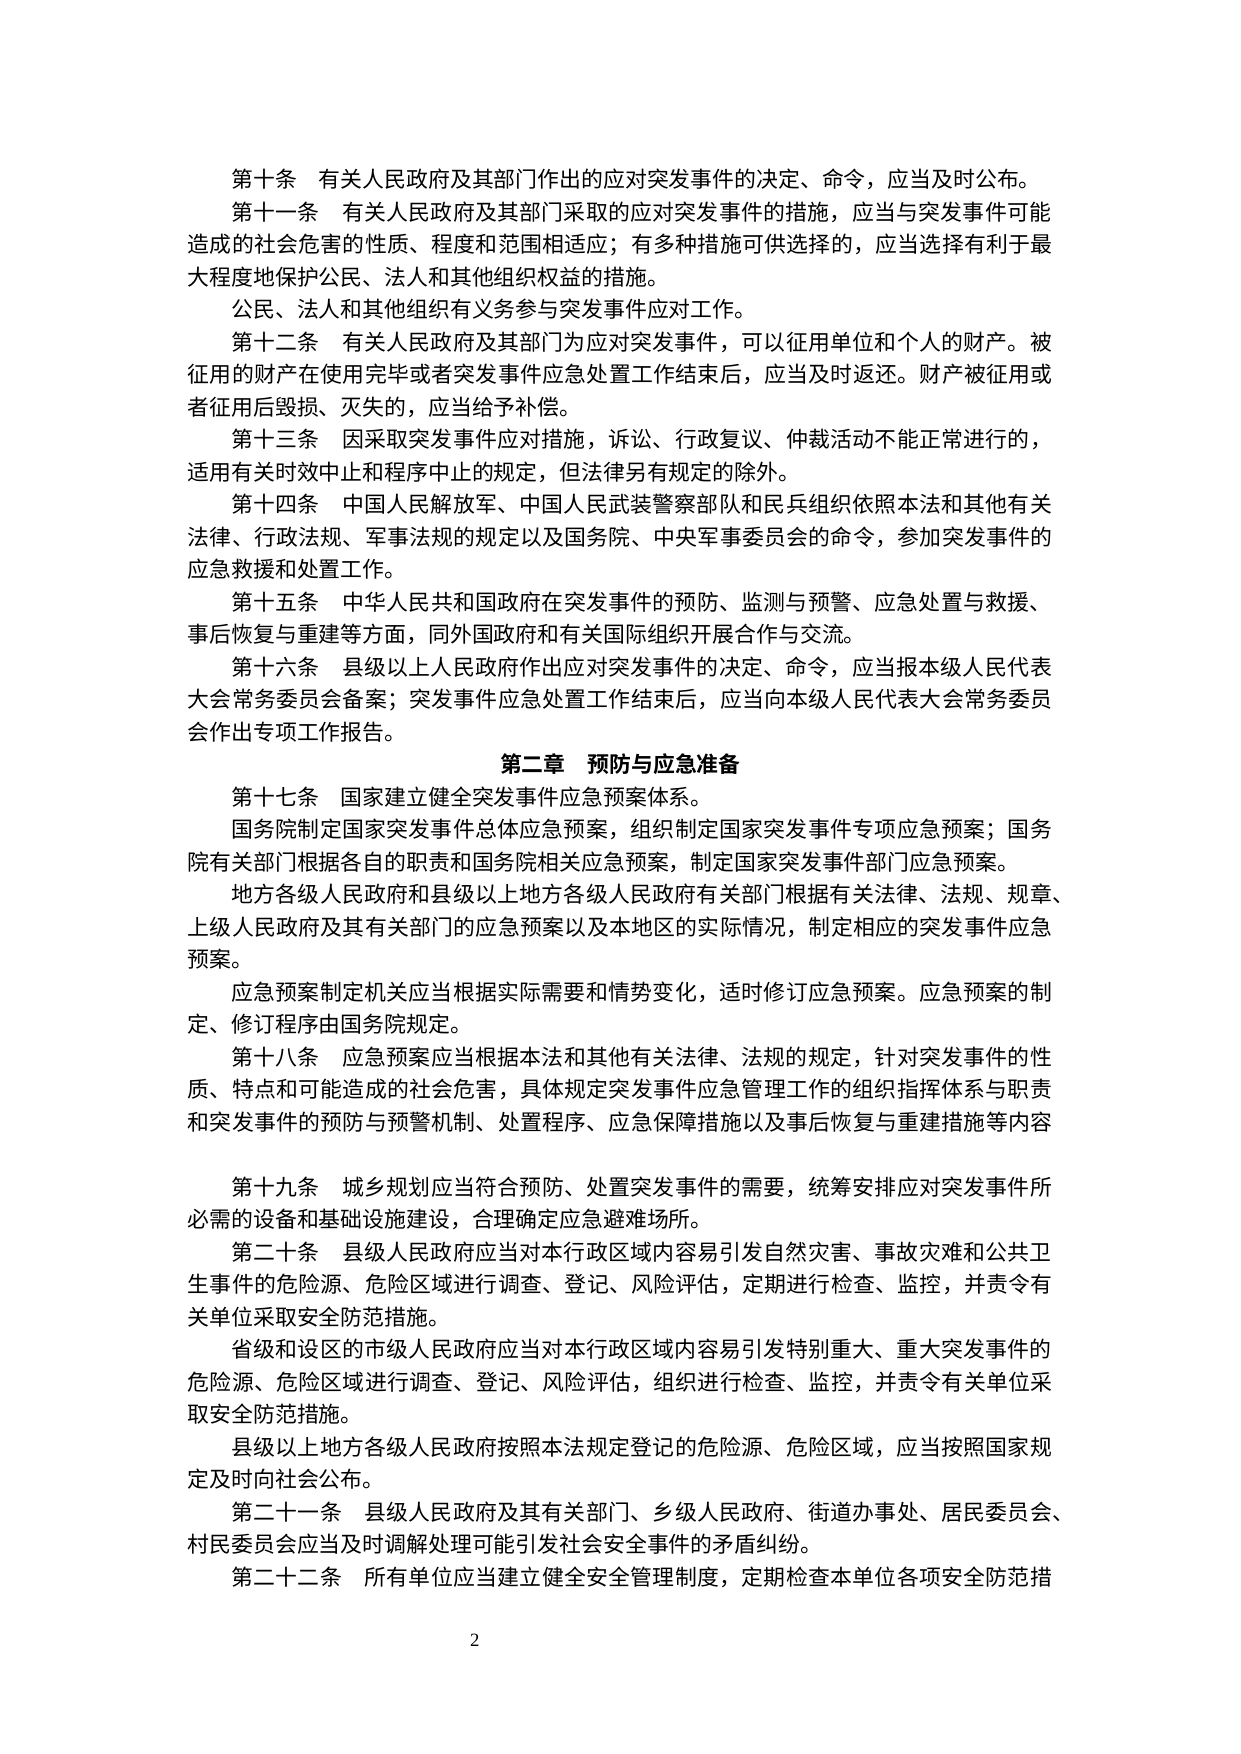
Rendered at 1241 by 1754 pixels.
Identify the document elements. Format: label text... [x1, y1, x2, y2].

text 地方各级人民政府和县级以上地方各级人民政府有关部门根据有关法律、法规、规章、上级人民政府及其有关部门的应急预案以及本地区的实际情况，制定相应的突发事件应急预案。 [187, 877, 1053, 974]
text 第十二条 有关人民政府及其部门为应对突发事件，可以征用单位和个人的财产。被征用的财产在使用完毕或者突发事件应急处置工作结束后，应当及时返还。财产被征用或者征用后毁损、灭失的，应当给予补偿。 [187, 324, 1053, 422]
text 第十三条 因采取突发事件应对措施，诉讼、行政复议、仲裁活动不能正常进行的，适用有关时效中止和程序中止的规定，但法律另有规定的除外。 [187, 422, 1053, 487]
text 第二十条 县级人民政府应当对本行政区域内容易引发自然灾害、事故灾难和公共卫生事件的危险源、危险区域进行调查、登记、风险评估，定期进行检查、监控，并责令有关单位采取安全防范措施。 [187, 1234, 1053, 1332]
text 第十一条 有关人民政府及其部门采取的应对突发事件的措施，应当与突发事件可能造成的社会危害的性质、程度和范围相适应；有多种措施可供选择的，应当选择有利于最大程度地保护公民、法人和其他组织权益的措施。 [187, 194, 1053, 292]
text 第二十一条 县级人民政府及其有关部门、乡级人民政府、街道办事处、居民委员会、村民委员会应当及时调解处理可能引发社会安全事件的矛盾纠纷。 [187, 1494, 1053, 1559]
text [187, 1559, 1053, 1592]
text 第十四条 中国人民解放军、中国人民武装警察部队和民兵组织依照本法和其他有关法律、行政法规、军事法规的规定以及国务院、中央军事委员会的命令，参加突发事件的应急救援和处置工作。 [187, 487, 1053, 584]
text 第十七条 国家建立健全突发事件应急预案体系。 [187, 779, 1053, 812]
text 第十九条 城乡规划应当符合预防、处置突发事件的需要，统筹安排应对突发事件所必需的设备和基础设施建设，合理确定应急避难场所。 [187, 1169, 1053, 1234]
text 国务院制定国家突发事件总体应急预案，组织制定国家突发事件专项应急预案；国务院有关部门根据各自的职责和国务院相关应急预案，制定国家突发事件部门应急预案。 [187, 812, 1053, 877]
text 省级和设区的市级人民政府应当对本行政区域内容易引发特别重大、重大突发事件的危险源、危险区域进行调查、登记、风险评估，组织进行检查、监控，并责令有关单位采取安全防范措施。 [187, 1332, 1053, 1429]
text 第二章 预防与应急准备 [187, 747, 1053, 779]
text 第十条 有关人民政府及其部门作出的应对突发事件的决定、命令，应当及时公布。 [187, 162, 1053, 194]
text 县级以上地方各级人民政府按照本法规定登记的危险源、危险区域，应当按照国家规定及时向社会公布。 [187, 1429, 1053, 1494]
text 公民、法人和其他组织有义务参与突发事件应对工作。 [187, 292, 1053, 324]
text 第十八条 应急预案应当根据本法和其他有关法律、法规的规定，针对突发事件的性质、特点和可能造成的社会危害，具体规定突发事件应急管理工作的组织指挥体系与职责和突发事件的预防与预警机制、处置程序、应急保障措施以及事后恢复与重建措施等内容。 [187, 1039, 1053, 1169]
text 应急预案制定机关应当根据实际需要和情势变化，适时修订应急预案。应急预案的制定、修订程序由国务院规定。 [187, 974, 1053, 1039]
text 第十五条 中华人民共和国政府在突发事件的预防、监测与预警、应急处置与救援、事后恢复与重建等方面，同外国政府和有关国际组织开展合作与交流。 [187, 584, 1053, 649]
text 第十六条 县级以上人民政府作出应对突发事件的决定、命令，应当报本级人民代表大会常务委员会备案；突发事件应急处置工作结束后，应当向本级人民代表大会常务委员会作出专项工作报告。 [187, 649, 1053, 747]
